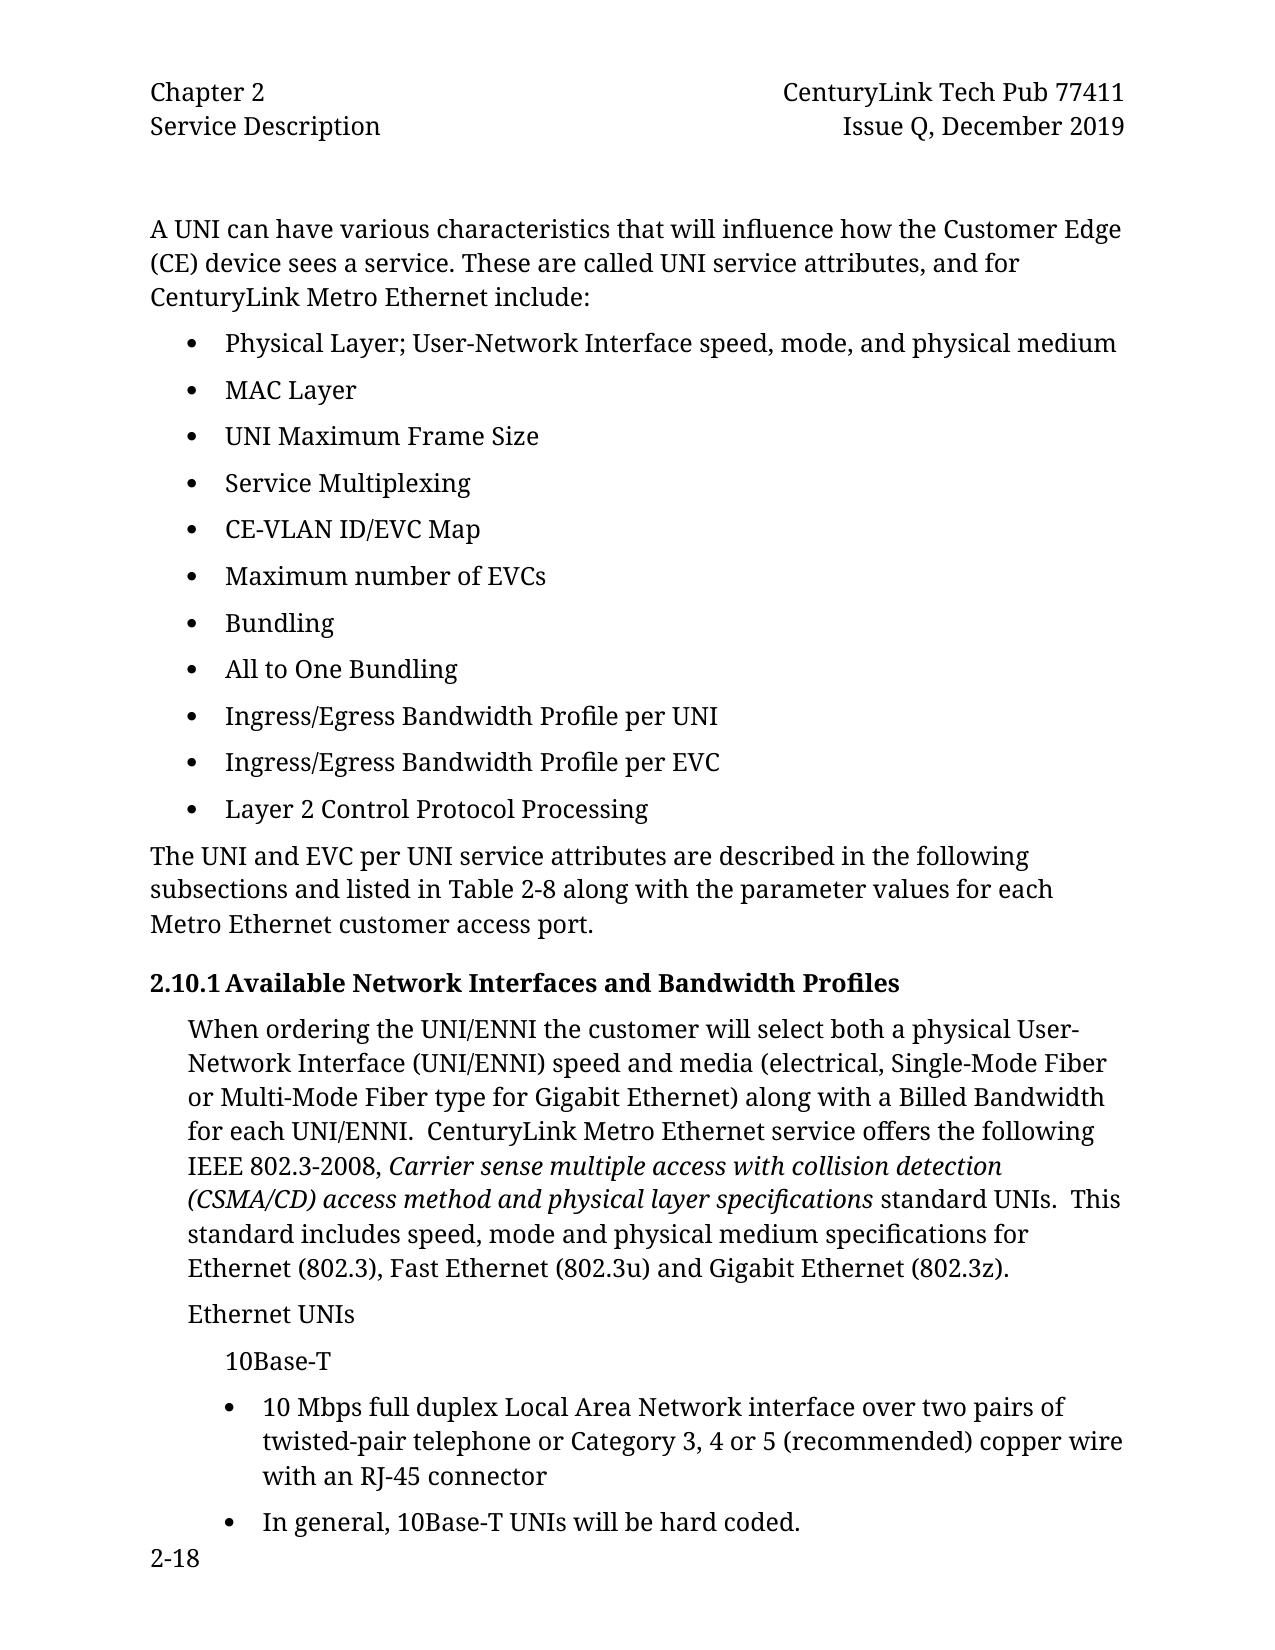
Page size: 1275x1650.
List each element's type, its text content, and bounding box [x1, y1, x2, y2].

list 10 Mbps full duplex Local Area Network interface over two pairs of twisted-pair telephone or Category 3, 4 or 5 (recommended) copper wire with an RJ-45 connector [225, 1390, 1125, 1492]
list All to One Bundling [187, 652, 1125, 686]
list Service Multiplexing [187, 466, 1125, 500]
list Ingress/Egress Bandwidth Profile per [187, 698, 1125, 732]
list Layer [187, 372, 1125, 407]
list CE-VLAN ID/ Map [187, 512, 1125, 546]
list Physical Layer; User-Network Interface speed, mode, and physical medium [187, 326, 1125, 360]
text The and per service attributes are described in the following subsections and listed in Table 2-8 along with the parameter values for each Metro Ethernet customer access port. [150, 838, 1125, 940]
list Maximum Frame Size [187, 419, 1125, 453]
list Bundling [187, 605, 1125, 639]
subtitle Available Network Interfaces and Bandwidth Profiles [150, 965, 1125, 999]
list In general, 10Base-T UNIs will be hard coded. [225, 1505, 1125, 1539]
list Layer 2 Control Protocol Processing [187, 792, 1125, 826]
text Ethernet UNIs [187, 1297, 1125, 1331]
text A can have various characteristics that will influence how the Customer Edge (CE) device sees a service. These are called service attributes, and for CenturyLink Metro Ethernet include: [150, 211, 1125, 313]
text When ordering the UNI/ENNI the customer will select both a physical User-Network Interface (UNI/ENNI) speed and media (electrical, Single-Mode Fiber or Multi-Mode Fiber type for Gigabit Ethernet) along with a Billed Bandwidth for each UNI/ENNI. CenturyLink Metro Ethernet service offers the following IEEE 802.3-2008, Carrier sense multiple access with collision detection (CSMA/CD) access method and physical layer specifications standard UNIs. This standard includes speed, mode and physical medium specifications for Ethernet (802.3), Fast Ethernet (802.3u) and Gigabit Ethernet (802.3z). [187, 1012, 1125, 1284]
list Maximum number of EVCs [187, 559, 1125, 593]
list Ingress/Egress Bandwidth Profile per [187, 745, 1125, 779]
text 10Base-T [225, 1343, 1125, 1377]
